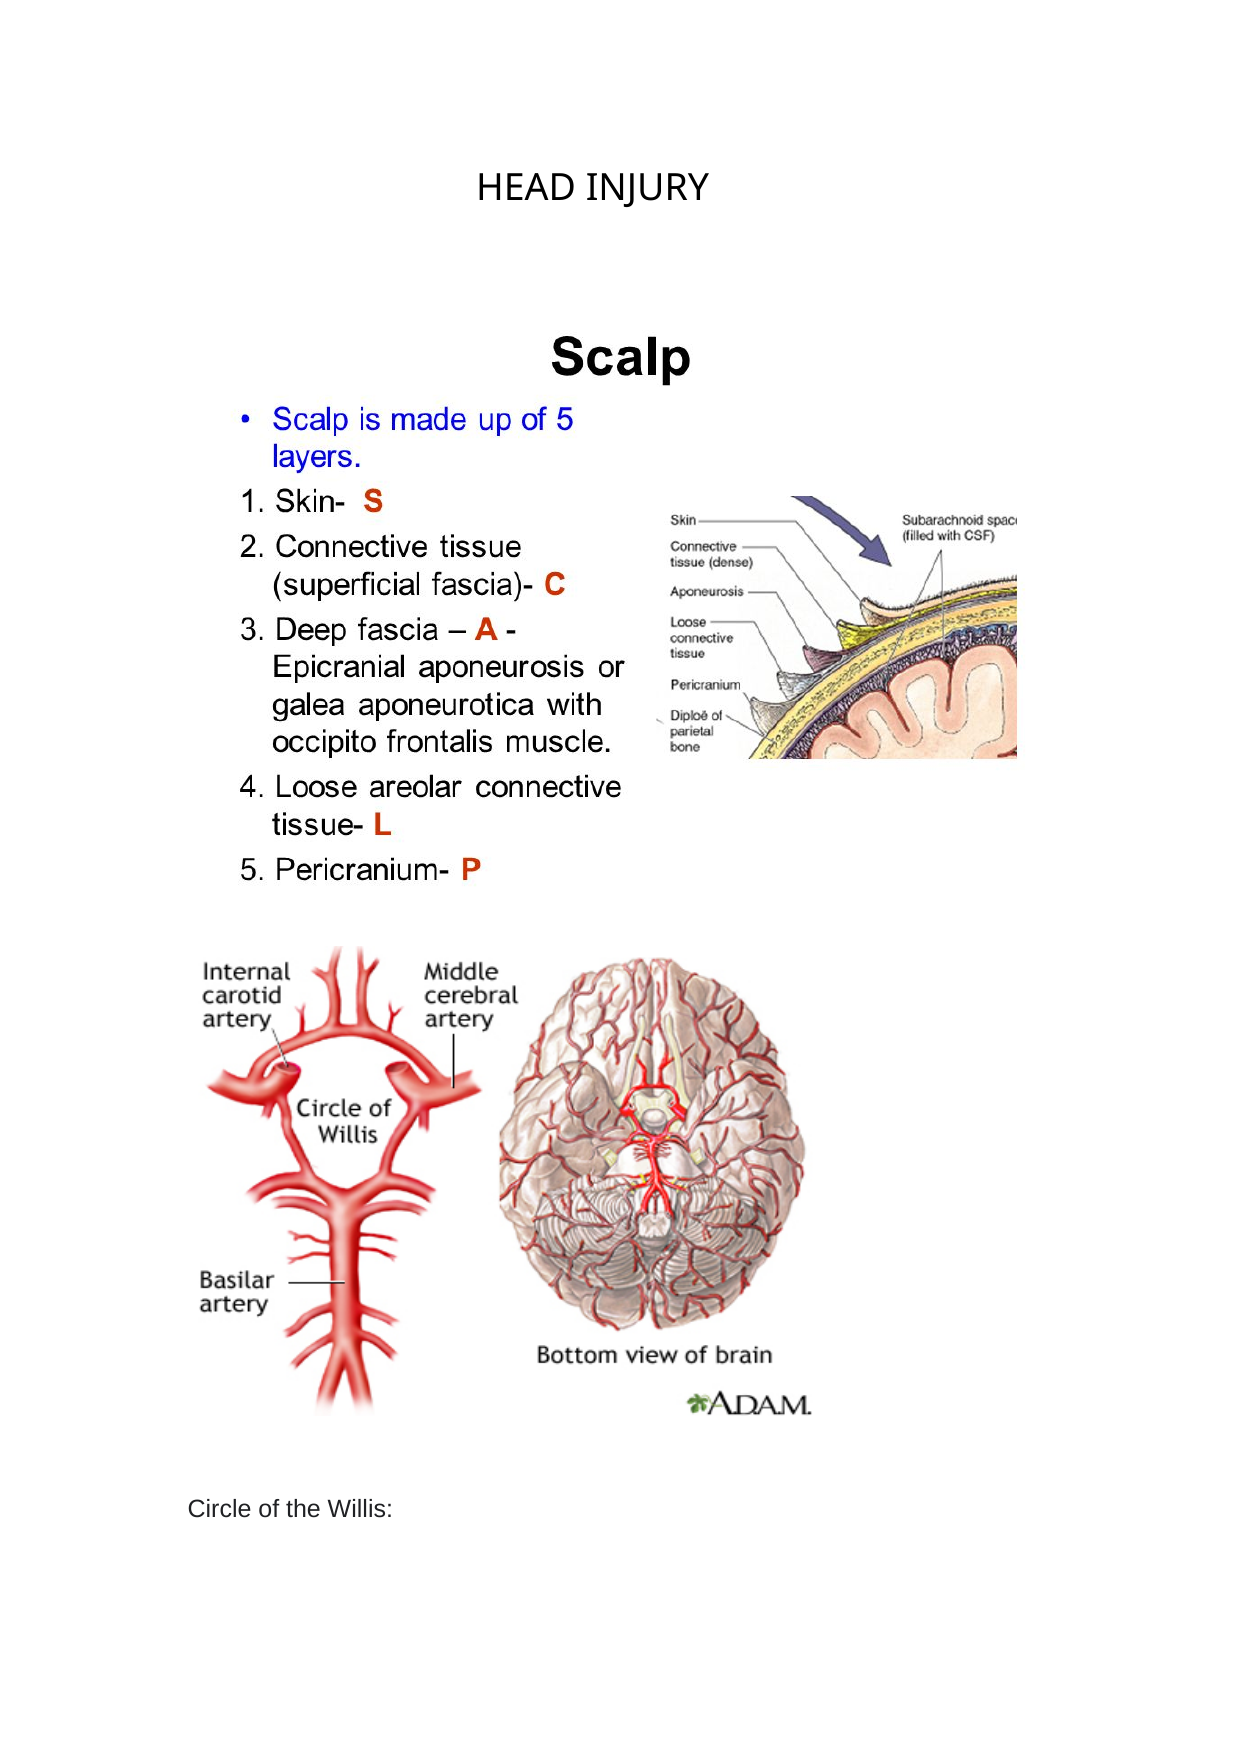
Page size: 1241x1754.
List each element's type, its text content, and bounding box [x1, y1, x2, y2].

picture [187, 946, 813, 1416]
text HEAD INJURY [187, 150, 1053, 211]
picture [187, 293, 1053, 943]
text Circle of the Willis: [187, 1493, 1053, 1522]
